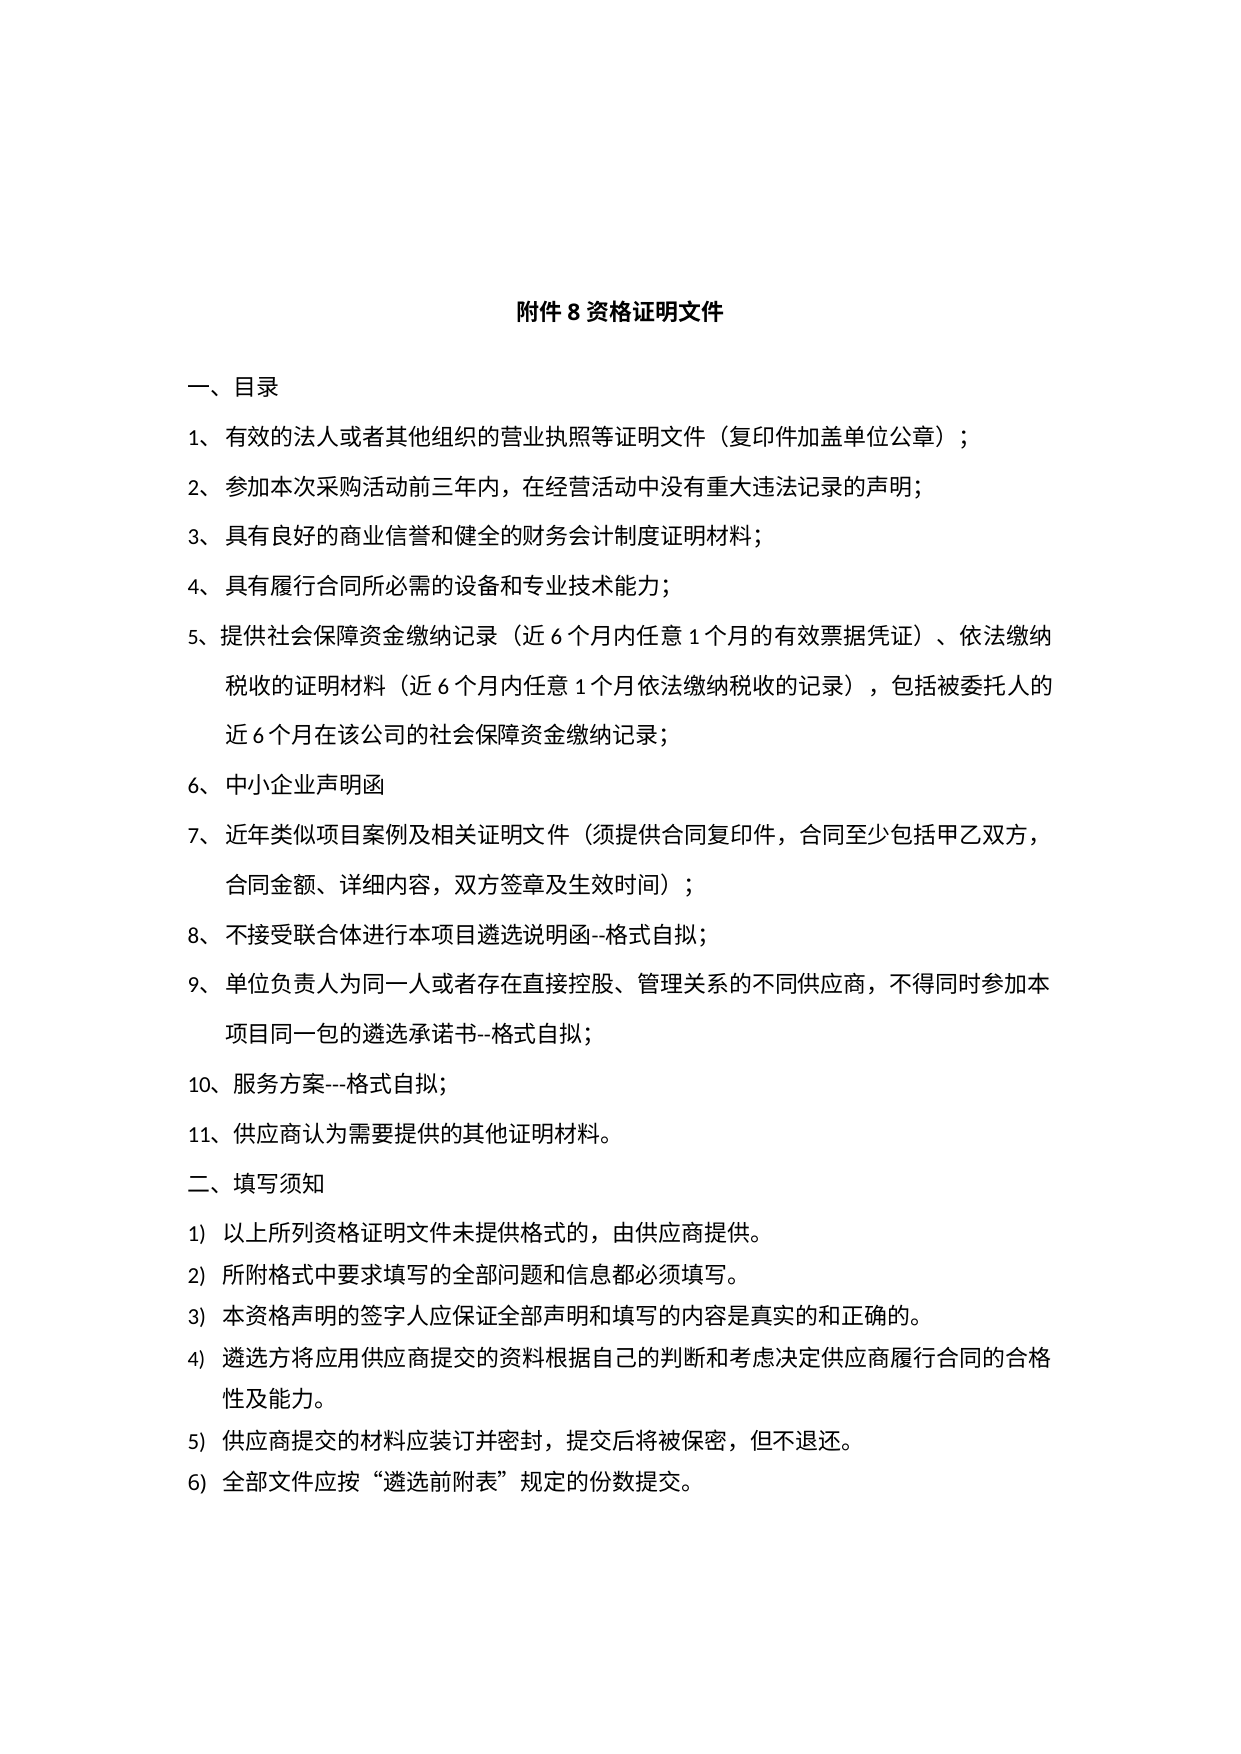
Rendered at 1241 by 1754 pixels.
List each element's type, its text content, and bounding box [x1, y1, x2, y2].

list 本资格声明的签字人应保证全部声明和填写的内容是真实的和正确的。 [187, 1298, 1053, 1331]
list 单位负责人为同一人或者存在直接控股、管理关系的不同供应商，不得同时参加本项目同一包的遴选承诺书--格式自拟； [187, 966, 1053, 1049]
list 近年类似项目案例及相关证明文件（须提供合同复印件，合同至少包括甲乙双方，合同金额、详细内容，双方签章及生效时间）； [187, 817, 1053, 900]
list 全部文件应按“遴选前附表”规定的份数提交。 [187, 1464, 1053, 1497]
list 具有履行合同所必需的设备和专业技术能力； [187, 568, 1053, 601]
list 不接受联合体进行本项目遴选说明函--格式自拟； [187, 916, 1053, 950]
list 具有良好的商业信誉和健全的财务会计制度证明材料； [187, 518, 1053, 551]
list 10、服务方案---格式自拟； [187, 1066, 1053, 1099]
list 中小企业声明函 [187, 767, 1053, 800]
list 有效的法人或者其他组织的营业执照等证明文件（复印件加盖单位公章）； [187, 418, 1053, 452]
list 遴选方将应用供应商提交的资料根据自己的判断和考虑决定供应商履行合同的合格性及能力。 [187, 1339, 1053, 1414]
text 11、供应商认为需要提供的其他证明材料。 [187, 1116, 1053, 1149]
text 一、目录 [187, 369, 1053, 402]
text 二、填写须知 [187, 1165, 1053, 1199]
list 参加本次采购活动前三年内，在经营活动中没有重大违法记录的声明； [187, 468, 1053, 502]
text 附件8 资格证明文件 [187, 294, 1053, 327]
list 供应商提交的材料应装订并密封，提交后将被保密，但不退还。 [187, 1422, 1053, 1456]
list 提供社会保障资金缴纳记录（近6个月内任意1个月的有效票据凭证）、依法缴纳税收的证明材料（近6个月内任意1个月依法缴纳税收的记录），包括被委托人的近6个月在该公司的社会保障资金缴纳记录； [187, 618, 1053, 751]
list 以上所列资格证明文件未提供格式的，由供应商提供。 [187, 1215, 1053, 1248]
list 所附格式中要求填写的全部问题和信息都必须填写。 [187, 1257, 1053, 1290]
